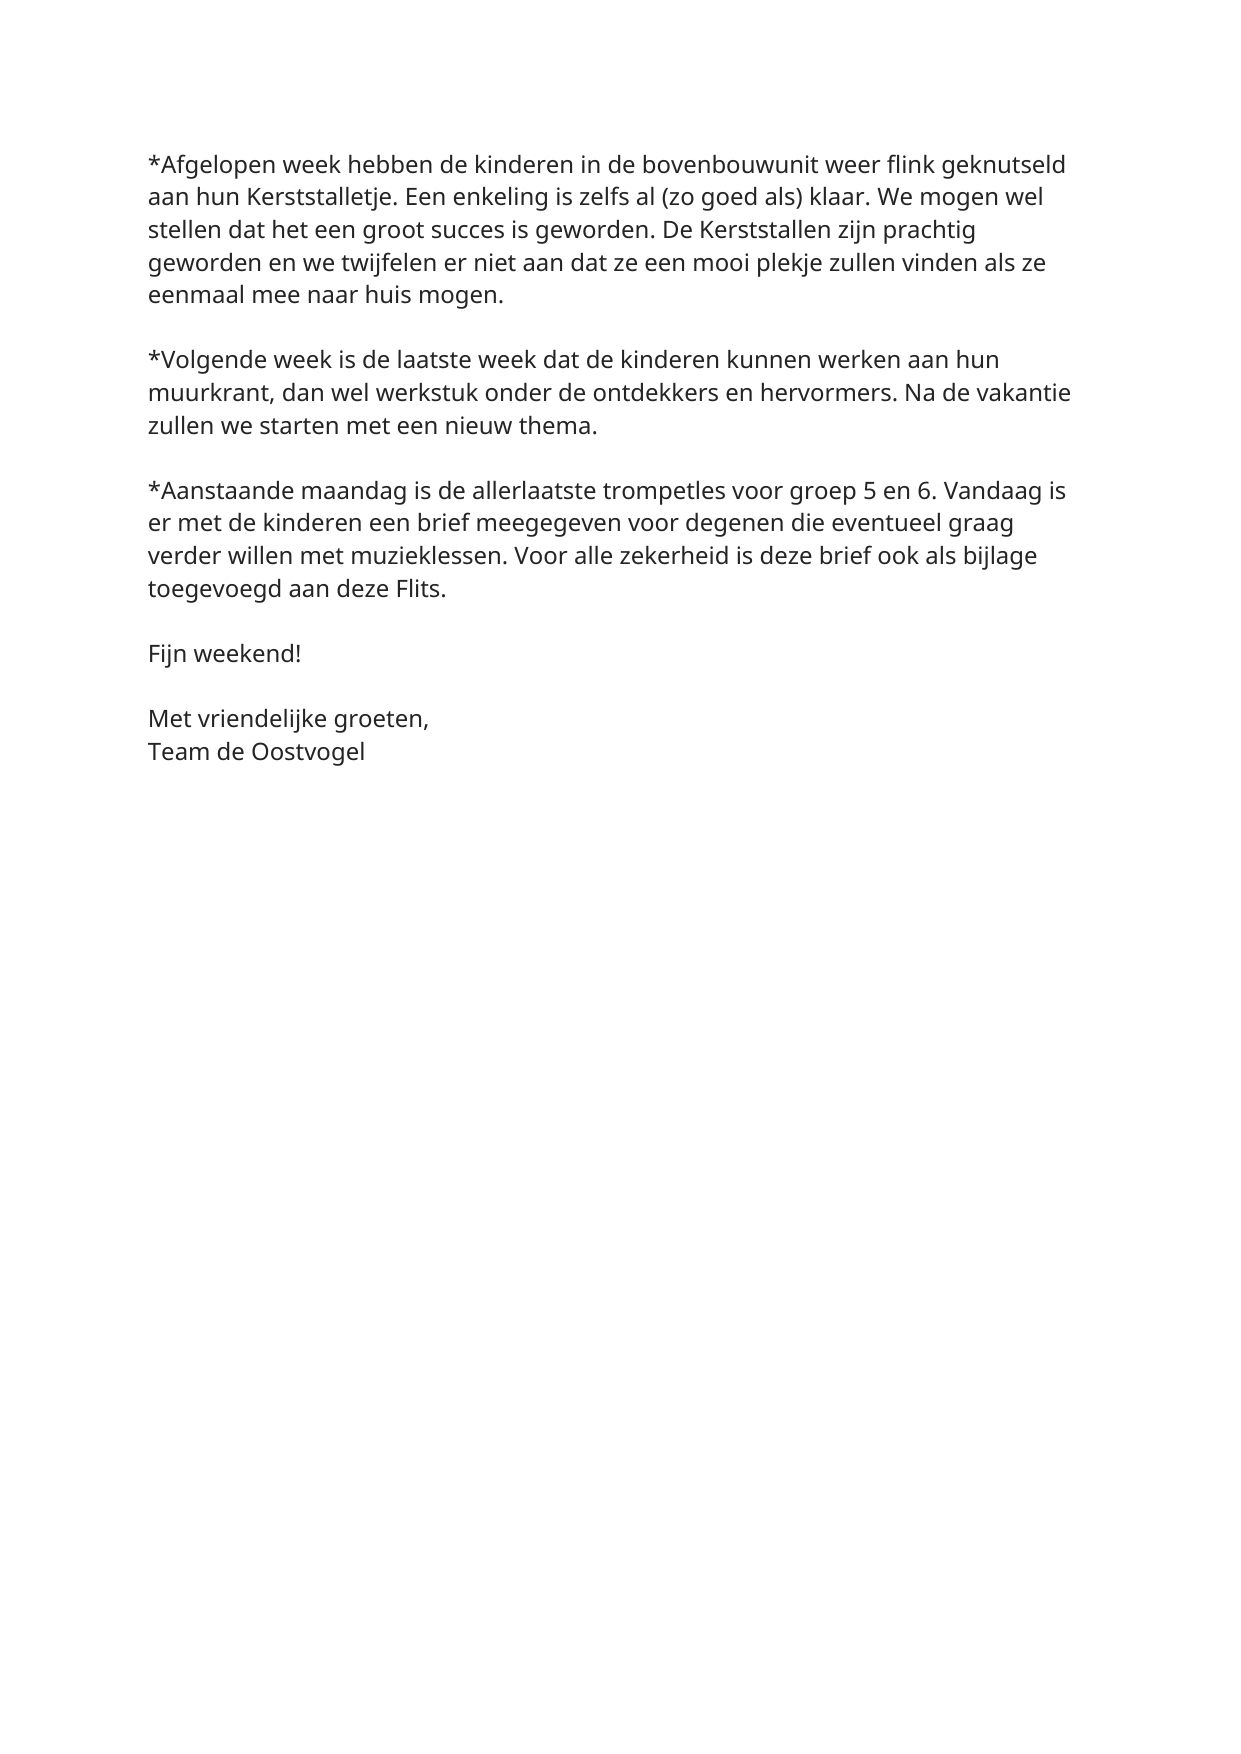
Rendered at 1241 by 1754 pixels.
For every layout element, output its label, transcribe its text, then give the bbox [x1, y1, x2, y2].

text *Volgende week is de laatste week dat de kinderen kunnen werken aan hun muurkrant, dan wel werkstuk onder de ontdekkers en hervormers. Na de vakantie zullen we starten met een nieuw thema. [148, 343, 1093, 441]
text Met vriendelijke groeten, [148, 702, 1093, 734]
text Fijn weekend! [148, 637, 1093, 669]
text Team de Oostvogel [148, 734, 1093, 767]
text *Aanstaande maandag is de allerlaatste trompetles voor groep 5 en 6. Vandaag is er met de kinderen een brief meegegeven voor degenen die eventueel graag verder willen met muzieklessen. Voor alle zekerheid is deze brief ook als bijlage toegevoegd aan deze Flits. [148, 474, 1093, 604]
text *Afgelopen week hebben de kinderen in de bovenbouwunit weer flink geknutseld aan hun Kerststalletje. Een enkeling is zelfs al (zo goed als) klaar. We mogen wel stellen dat het een groot succes is geworden. De Kerststallen zijn prachtig geworden en we twijfelen er niet aan dat ze een mooi plekje zullen vinden als ze eenmaal mee naar huis mogen. [148, 148, 1093, 311]
